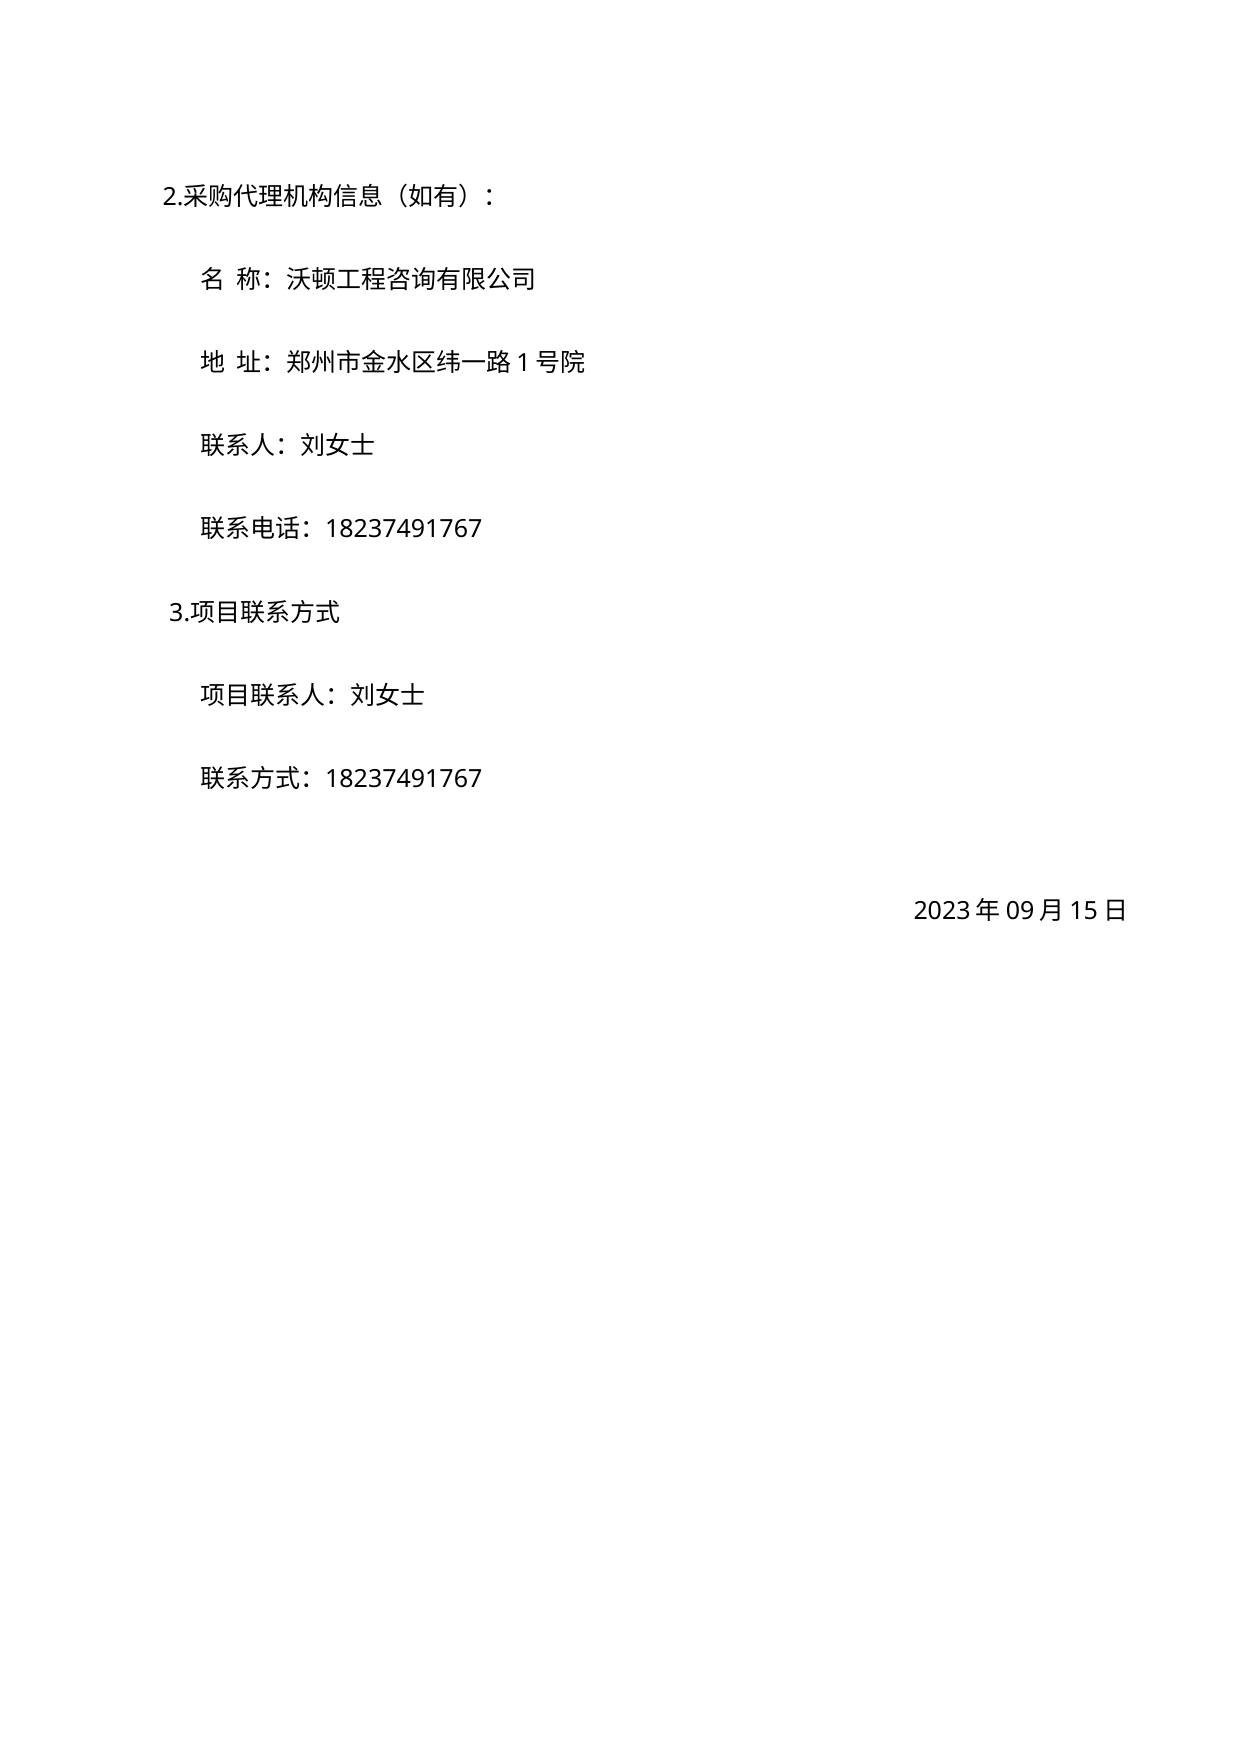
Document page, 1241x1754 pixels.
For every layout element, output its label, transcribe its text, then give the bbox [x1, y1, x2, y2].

text 联系人：刘女士 [112, 411, 1128, 476]
text 3.项目联系方式 [112, 578, 1128, 643]
text 2023年09月15日 [112, 876, 1128, 941]
text 名 称：沃顿工程咨询有限公司 [112, 245, 1128, 310]
text 2.采购代理机构信息（如有）： [112, 162, 1128, 227]
text 联系电话：18237491767 [112, 494, 1128, 559]
text 地 址：郑州市金水区纬一路1号院 [112, 328, 1128, 393]
text 联系方式：18237491767 [112, 744, 1128, 809]
text 项目联系人：刘女士 [112, 661, 1128, 726]
